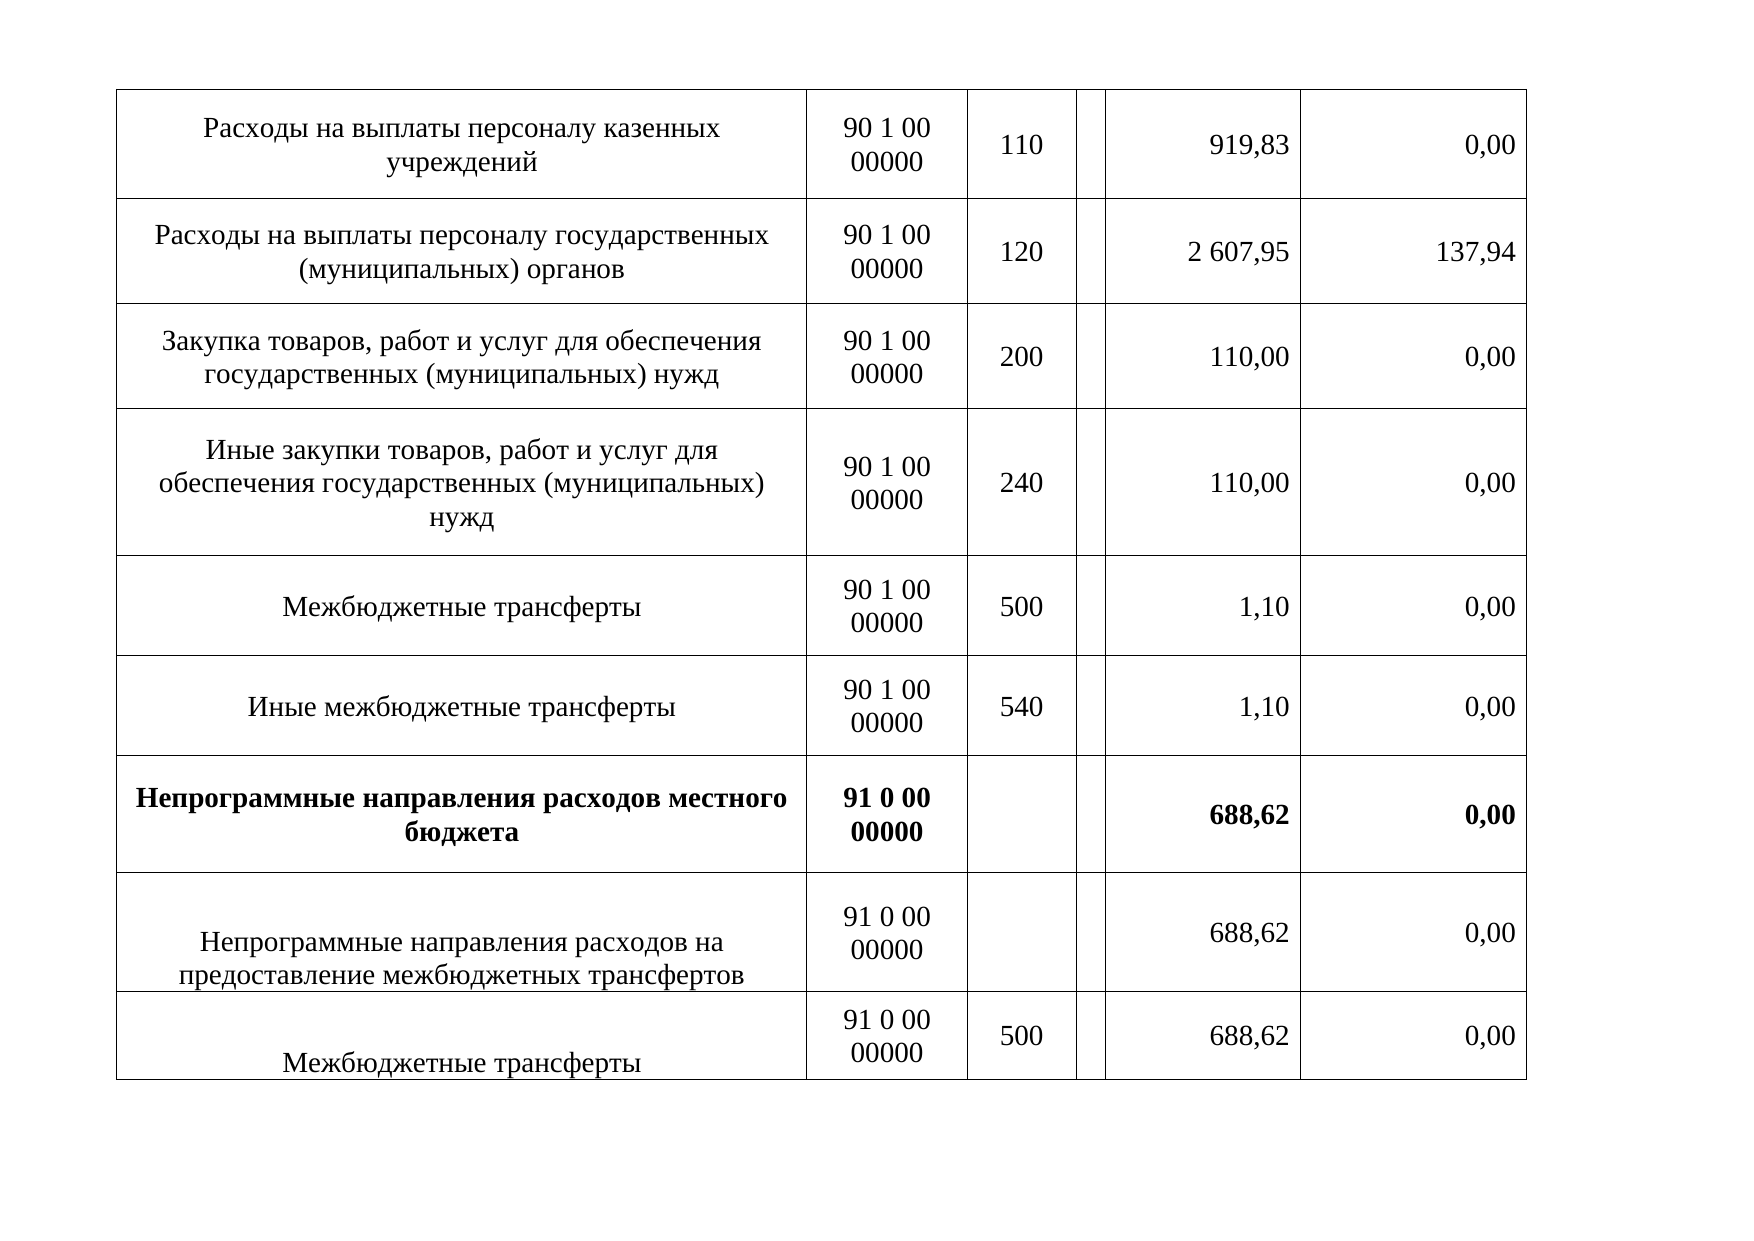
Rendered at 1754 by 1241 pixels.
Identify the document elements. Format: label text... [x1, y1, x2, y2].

table_cell 919,83 [1106, 90, 1300, 198]
table_cell 137,94 [1301, 199, 1526, 303]
table_cell 540 [968, 656, 1076, 755]
table_cell 0,00 [1301, 304, 1526, 408]
table_cell 1,10 [1106, 656, 1300, 755]
table_cell 0,00 [1301, 409, 1526, 555]
table_cell [1077, 304, 1105, 408]
table_cell [1077, 409, 1105, 555]
table_cell 90 1 00 00000 [807, 304, 967, 408]
table_cell Непрограммные направления расходов на предоставление межбюджетных трансфертов [117, 873, 806, 991]
table_cell [1077, 656, 1105, 755]
table_cell 110,00 [1106, 409, 1300, 555]
table_cell Расходы на выплаты персоналу казенных учреждений [117, 90, 806, 198]
table_cell 90 1 00 00000 [807, 90, 967, 198]
table_cell [968, 756, 1076, 872]
table_cell 500 [968, 556, 1076, 655]
table_cell Непрограммные направления расходов местного бюджета [117, 756, 806, 872]
table_cell 110,00 [1106, 304, 1300, 408]
table_cell 91 0 00 00000 [807, 756, 967, 872]
table_cell 90 1 00 00000 [807, 556, 967, 655]
table_cell 0,00 [1301, 90, 1526, 198]
table_cell 90 1 00 00000 [807, 409, 967, 555]
table_cell 0,00 [1301, 656, 1526, 755]
table_cell Иные закупки товаров, работ и услуг для обеспечения государственных (муниципальных) нужд [117, 409, 806, 555]
table_cell 0,00 [1301, 992, 1526, 1078]
table_cell 0,00 [1301, 873, 1526, 991]
table_cell [1077, 992, 1105, 1078]
table_cell 688,62 [1106, 756, 1300, 872]
table_cell 1,10 [1106, 556, 1300, 655]
table_cell 90 1 00 00000 [807, 199, 967, 303]
table_cell 120 [968, 199, 1076, 303]
table_cell Закупка товаров, работ и услуг для обеспечения государственных (муниципальных) нужд [117, 304, 806, 408]
table_cell [1077, 556, 1105, 655]
table_cell Расходы на выплаты персоналу государственных (муниципальных) органов [117, 199, 806, 303]
table_cell 688,62 [1106, 873, 1300, 991]
table_cell [1077, 199, 1105, 303]
table_cell 2 607,95 [1106, 199, 1300, 303]
table_cell [968, 873, 1076, 991]
table_cell 91 0 00 00000 [807, 873, 967, 991]
table_cell 110 [968, 90, 1076, 198]
table_cell 500 [968, 992, 1076, 1078]
table_cell [1077, 90, 1105, 198]
table_cell 200 [968, 304, 1076, 408]
table_cell [1077, 873, 1105, 991]
table_cell Межбюджетные трансферты [117, 992, 806, 1078]
table_cell Межбюджетные трансферты [117, 556, 806, 655]
table_cell [1077, 756, 1105, 872]
table_cell 240 [968, 409, 1076, 555]
table_cell 90 1 00 00000 [807, 656, 967, 755]
table_cell 0,00 [1301, 556, 1526, 655]
table_cell 688,62 [1106, 992, 1300, 1078]
table_cell 0,00 [1301, 756, 1526, 872]
table_cell 91 0 00 00000 [807, 992, 967, 1078]
table_cell Иные межбюджетные трансферты [117, 656, 806, 755]
